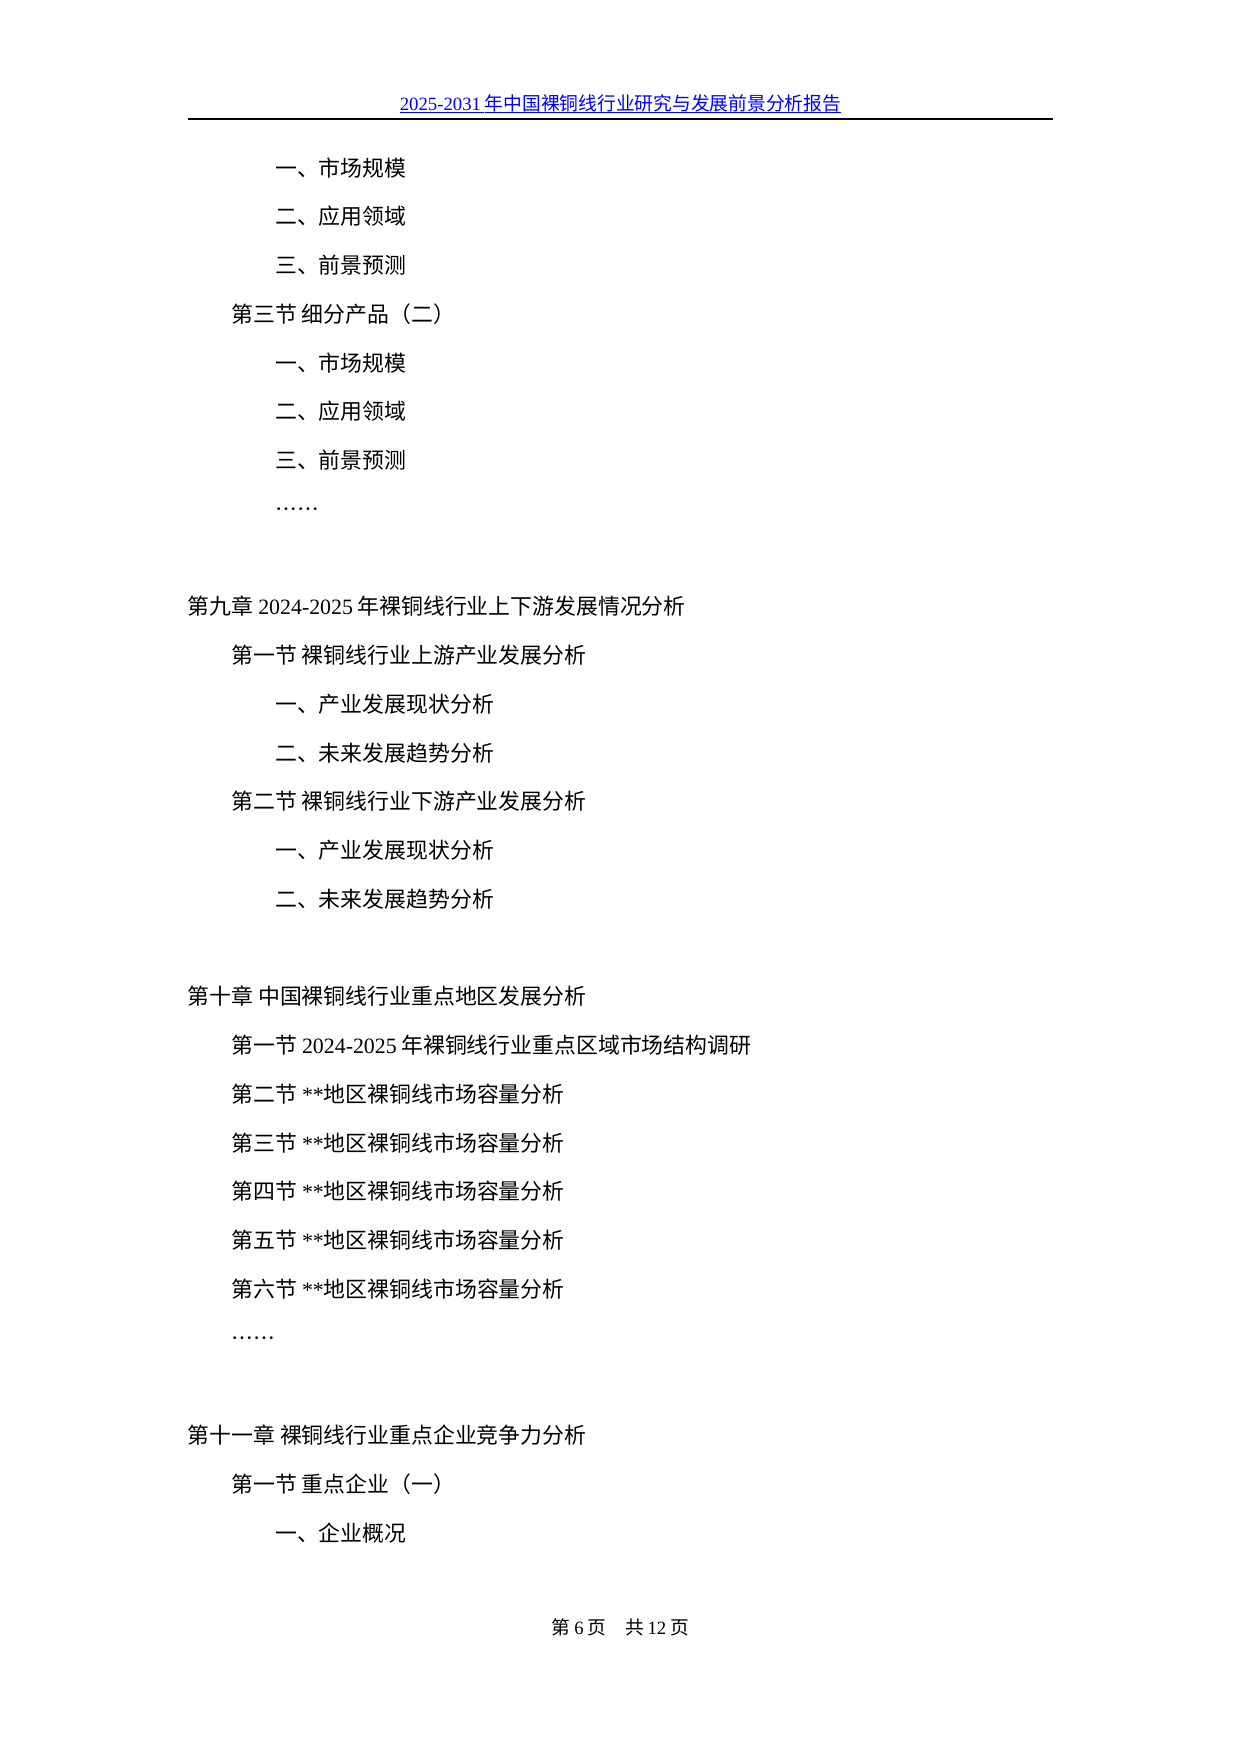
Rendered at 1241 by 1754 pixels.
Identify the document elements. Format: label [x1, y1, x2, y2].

text [187, 150, 1053, 1548]
